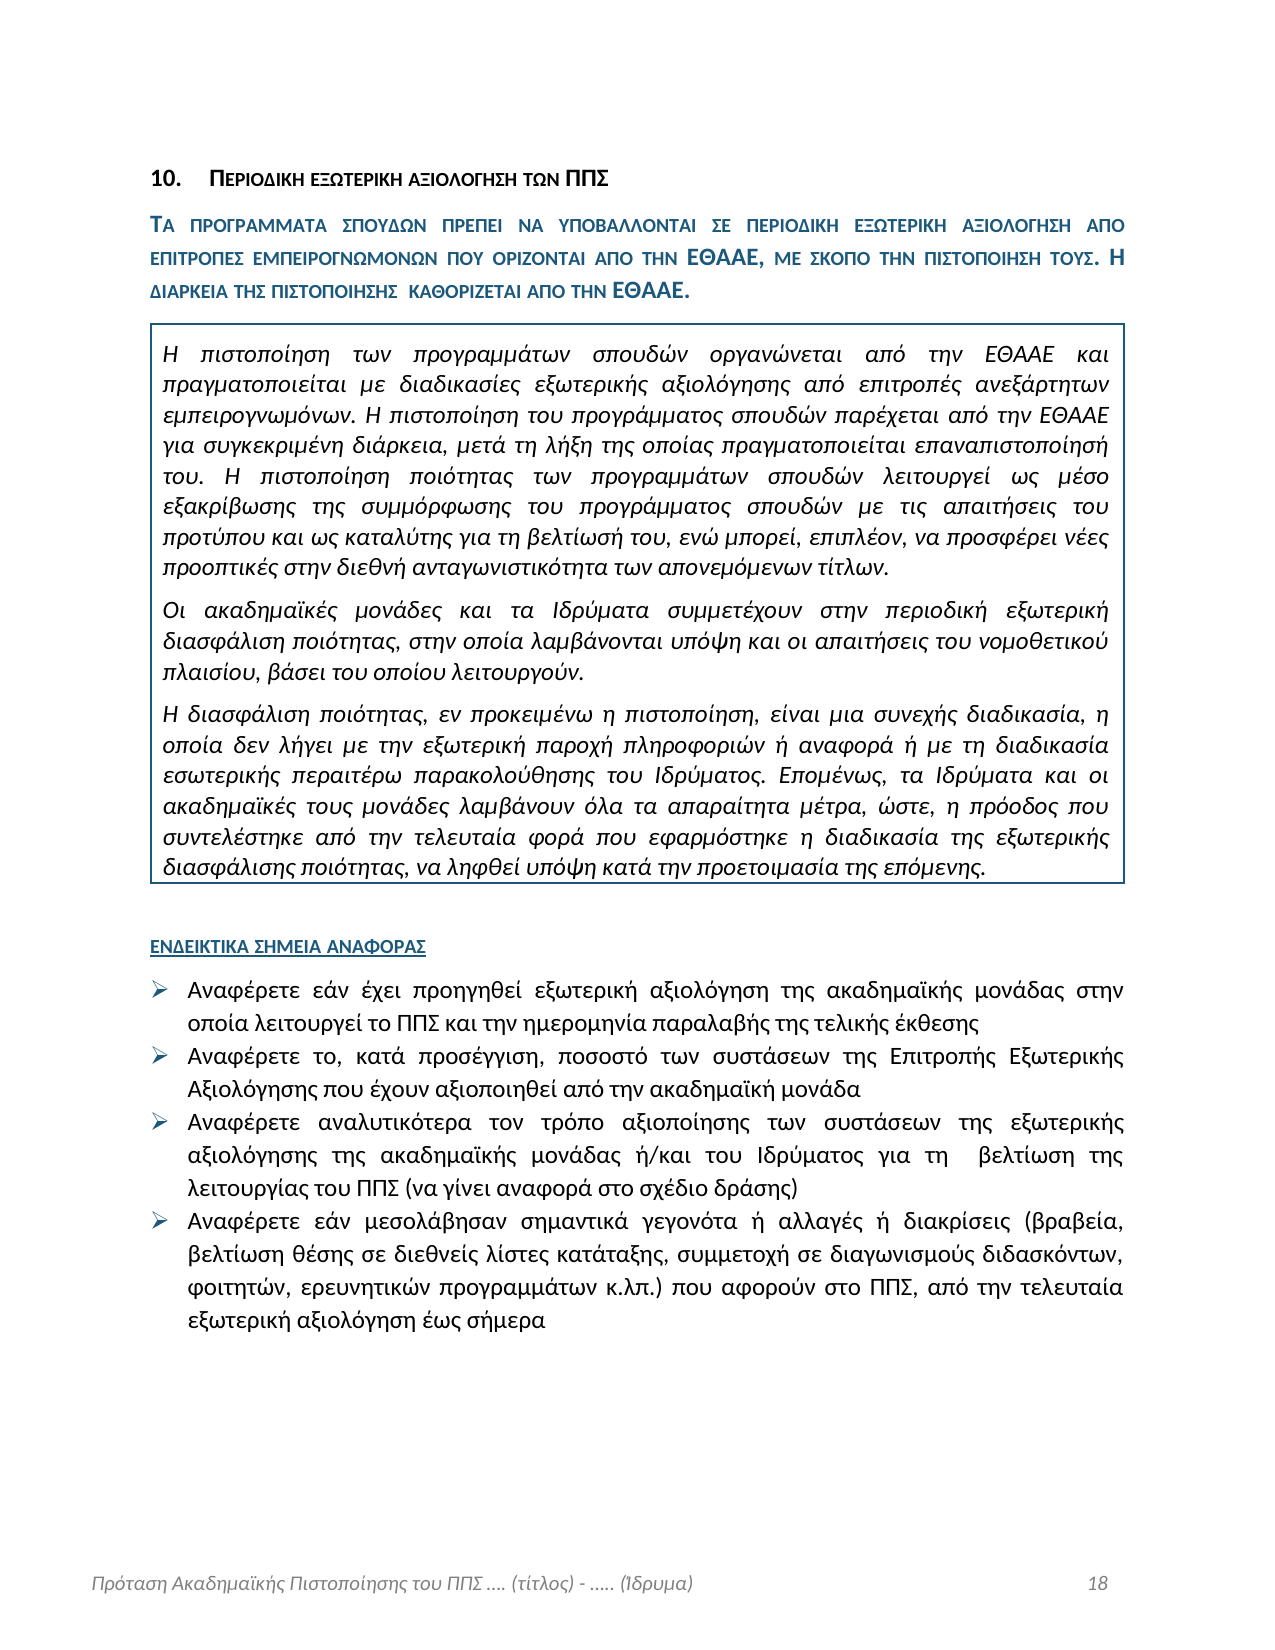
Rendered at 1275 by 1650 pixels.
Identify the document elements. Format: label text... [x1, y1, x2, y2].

list Αναφέρετε το, κατά προσέγγιση, ποσοστό των συστάσεων της Επιτροπής Εξωτερικής Αξιολόγησης που έχουν αξιοποιηθεί από την ακαδημαϊκή μονάδα [150, 1041, 1125, 1104]
text Περιοδική εξωτερική αξιολόγηση των ΠΠΣ [150, 162, 1125, 193]
text ενδεικτικα σημεια αναφορασ [150, 929, 1125, 960]
list Αναφέρετε εάν έχει προηγηθεί εξωτερική αξιολόγηση της ακαδημαϊκής μονάδας στην οποία λειτουργεί το ΠΠΣ και την ημερομηνία παραλαβής της τελικής έκθεσης [150, 975, 1125, 1038]
table_header Η πιστοποίηση των προγραμμάτων σπουδών οργανώνεται από την ΕΘΑΑΕ και πραγματοποιείται με διαδικασίες εξωτερικής αξιολόγησης από επιτροπές ανεξάρτητων εμπειρογνωμόνων. Η πιστοποίηση του προγράμματος σπουδών παρέχεται από την ΕΘΑΑΕ για συγκεκριμένη διάρκεια, μετά τη λήξη της οποίας πραγματοποιείται επαναπιστοποίησή του. Η πιστοποίηση ποιότητας των προγραμμάτων σπουδών λειτουργεί ως μέσο εξακρίβωσης της συμμόρφωσης του προγράμματος σπουδών με τις απαιτήσεις του προτύπου και ως καταλύτης για τη βελτίωσή του, ενώ μπορεί, επιπλέον, να προσφέρει νέες προοπτικές στην διεθνή ανταγωνιστικότητα των απονεμόμενων τίτλων. Οι ακαδημαϊκές μονάδες και τα Ιδρύματα συμμετέχουν στην περιοδική εξωτερική διασφάλιση ποιότητας, στην οποία λαμβάνονται υπόψη και οι απαιτήσεις του νομοθετικού πλαισίου, βάσει του οποίου λειτουργούν. Η διασφάλιση ποιότητας, εν προκειμένω η πιστοποίηση, είναι μια συνεχής διαδικασία, η οποία δεν λήγει με την εξωτερική παροχή πληροφοριών ή αναφορά ή με τη διαδικασία εσωτερικής περαιτέρω παρακολούθησης του Ιδρύματος. Επομένως, τα Ιδρύματα και οι ακαδημαϊκές τους μονάδες λαμβάνουν όλα τα απαραίτητα μέτρα, ώστε, η πρόοδος που συντελέστηκε από την τελευταία φορά που εφαρμόστηκε η διαδικασία της εξωτερικής διασφάλισης ποιότητας, να ληφθεί υπόψη κατά την προετοιμασία της επόμενης. [152, 325, 1123, 882]
text Τα προγράμματα σπουδών πρέπει να υποβάλλονται σε περιοδική εξωτερική αξιολόγηση από επιτροπές εμπειρογνωμόνων που ορίζονται από την ΕΘΑΑΕ, με σκοπό την πιστοποίησή τους. Η διάρκεια της πιστοποίησης καθορίζεται από την ΕΘΑΑΕ. [150, 208, 1125, 304]
list Αναφέρετε αναλυτικότερα τον τρόπο αξιοποίησης των συστάσεων της εξωτερικής αξιολόγησης της ακαδημαϊκής μονάδας ή/και του Ιδρύματος για τη βελτίωση της λειτουργίας του ΠΠΣ (να γίνει αναφορά στο σχέδιο δράσης) [150, 1106, 1125, 1203]
list Αναφέρετε εάν μεσολάβησαν σημαντικά γεγονότα ή αλλαγές ή διακρίσεις (βραβεία, βελτίωση θέσης σε διεθνείς λίστες κατάταξης, συμμετοχή σε διαγωνισμούς διδασκόντων, φοιτητών, ερευνητικών προγραμμάτων κ.λπ.) που αφορούν στο ΠΠΣ, από την τελευταία εξωτερική αξιολόγηση έως σήμερα [150, 1205, 1125, 1334]
